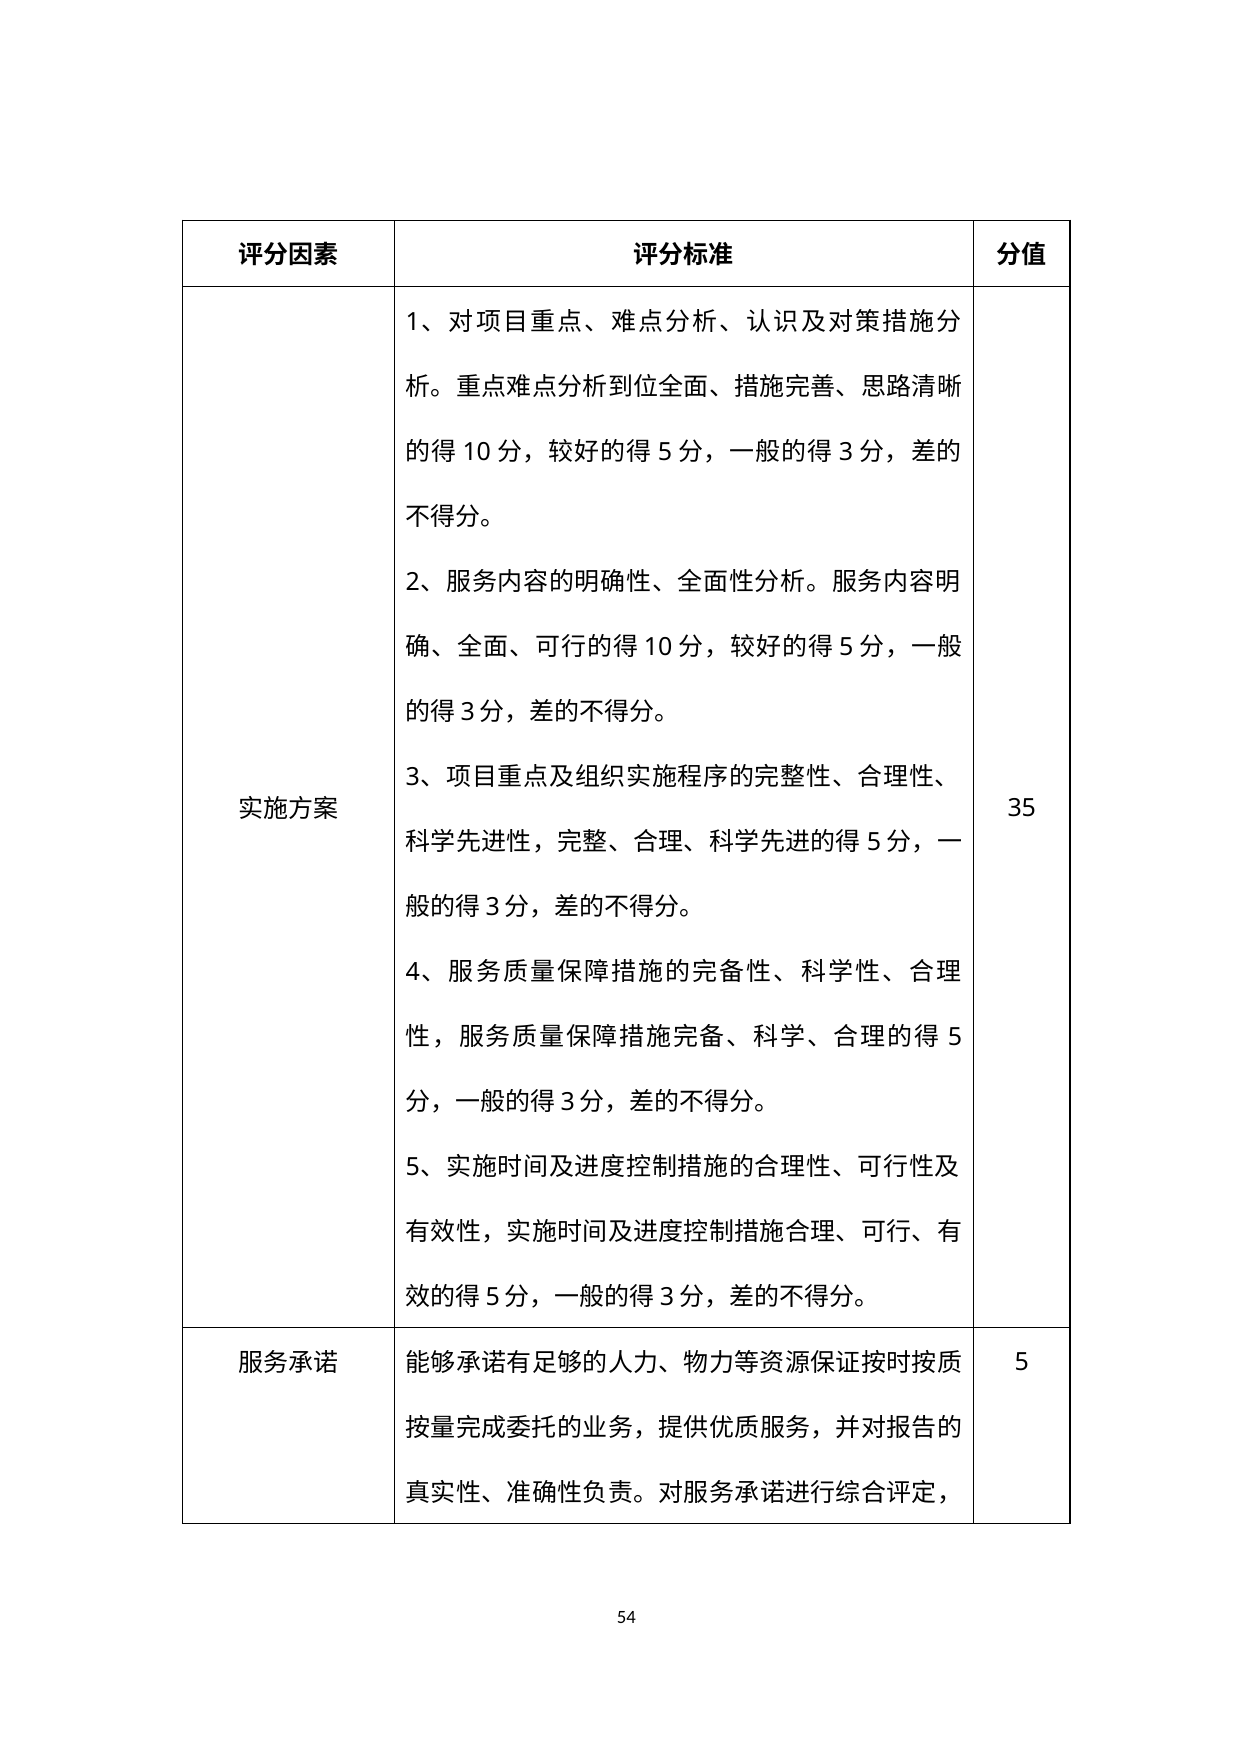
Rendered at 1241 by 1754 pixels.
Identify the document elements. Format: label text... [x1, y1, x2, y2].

table_cell 服务承诺 [183, 1328, 394, 1523]
table_cell 评分因素 [183, 221, 394, 286]
table_cell 评分标准 [395, 221, 973, 286]
table_cell 1、对项目重点、难点分析、认识及对策措施分析。重点难点分析到位全面、措施完善、思路清晰的得10分，较好的得5分，一般的得3分，差的不得分。 2、服务内容的明确性、全面性分析。服务内容明确、全面、可行的得10分，较好的得5分，一般的得3分，差的不得分。 3、项目重点及组织实施程序的完整性、合理性、科学先进性，完整、合理、科学先进的得5分，一般的得3分，差的不得分。 4、服务质量保障措施的完备性、科学性、合理性，服务质量保障措施完备、科学、合理的得5分，一般的得3分，差的不得分。 5、实施时间及进度控制措施的合理性、可行性及有效性，实施时间及进度控制措施合理、可行、有效的得5分，一般的得3分，差的不得分。 [395, 287, 973, 1327]
table_cell 5 [974, 1328, 1069, 1523]
table_cell 35 [974, 287, 1069, 1327]
table_cell 分值 [974, 221, 1069, 286]
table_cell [395, 1328, 973, 1523]
table_cell 实施方案 [183, 287, 394, 1327]
